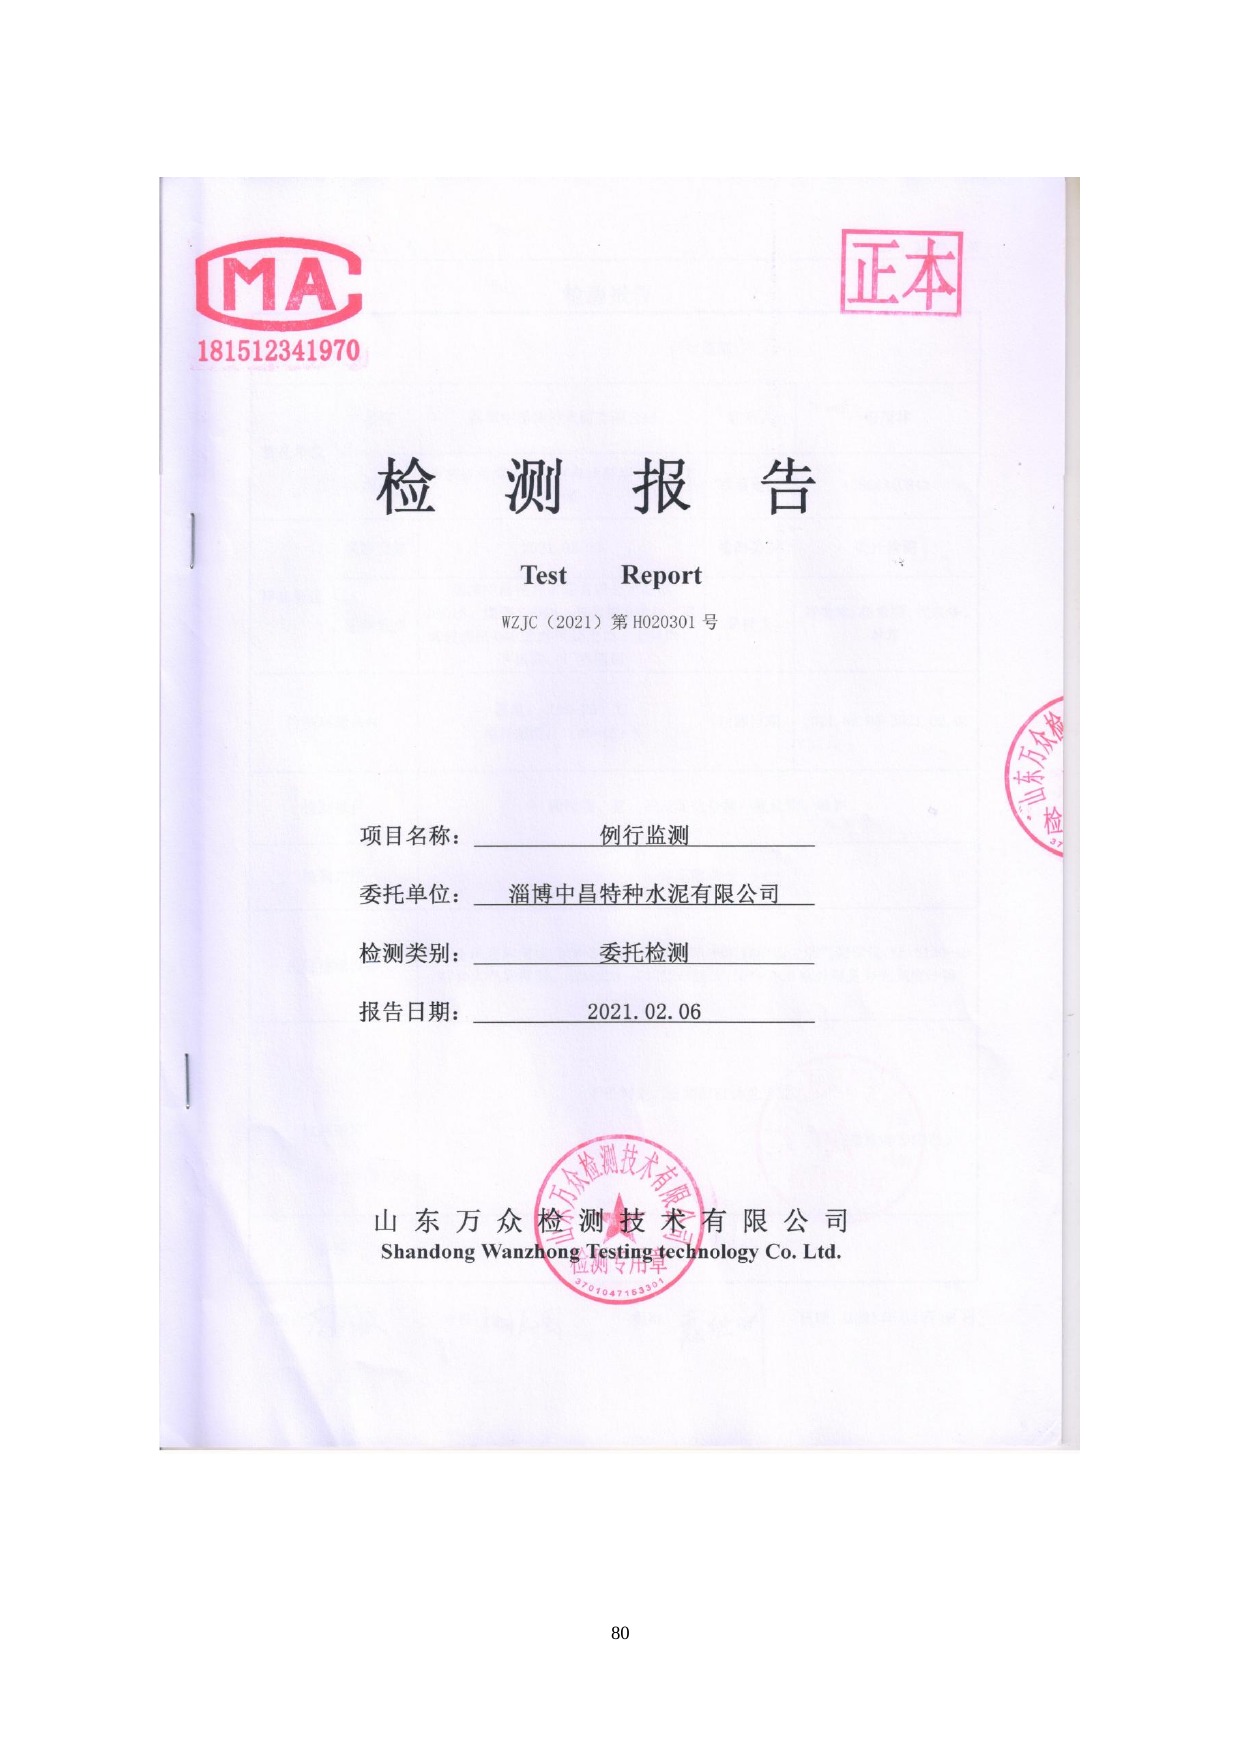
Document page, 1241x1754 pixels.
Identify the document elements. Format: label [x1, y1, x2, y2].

picture [159, 177, 1080, 1454]
